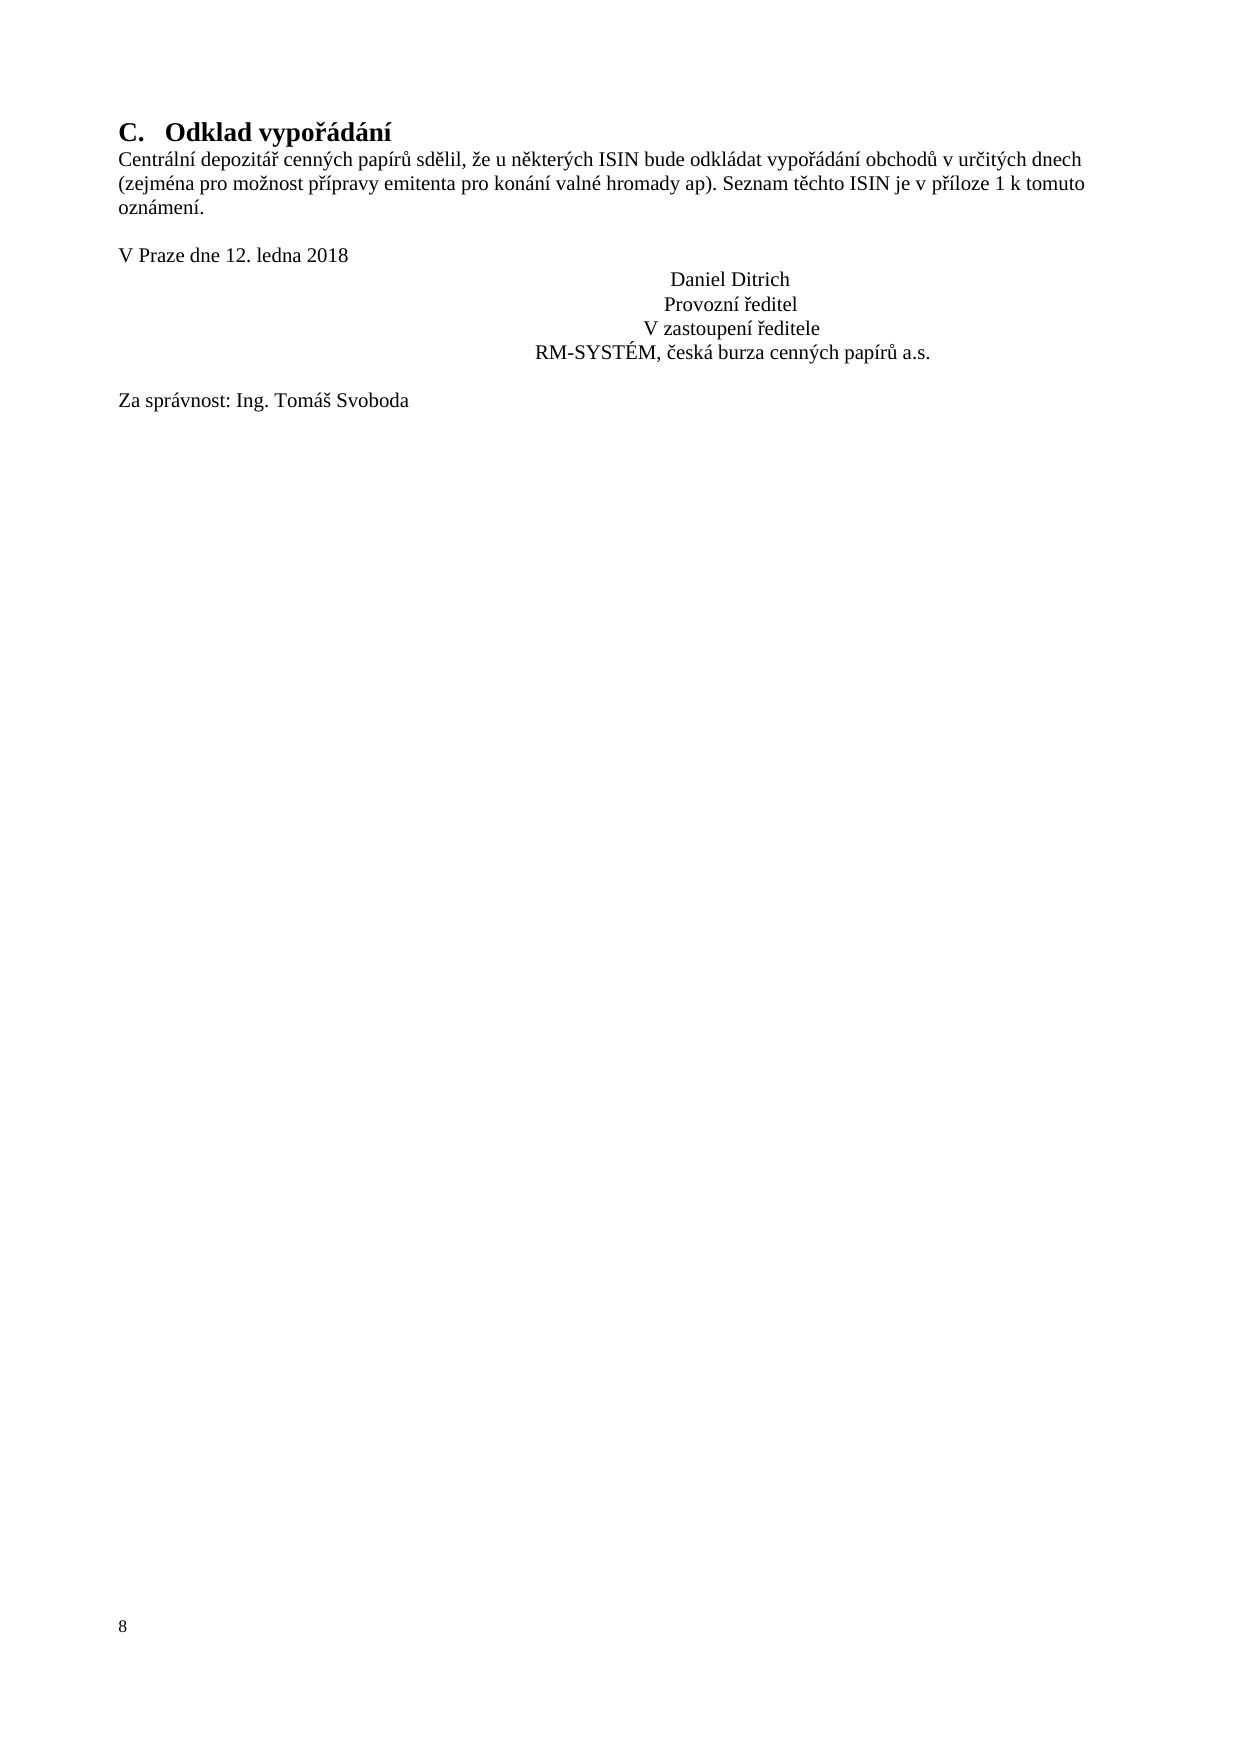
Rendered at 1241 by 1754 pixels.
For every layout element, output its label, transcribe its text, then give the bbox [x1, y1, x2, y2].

text Centrální depozitář cenných papírů sdělil, že u některých ISIN bude odkládat vypořádání obchodů v určitých dnech (zejména pro možnost přípravy emitenta pro konání valné hromady ap). Seznam těchto ISIN je v příloze 1 k tomuto oznámení. [118, 147, 1122, 219]
text Za správnost: Ing. Tomáš Svoboda [118, 388, 1122, 412]
subtitle C. Odklad vypořádání [118, 116, 1122, 147]
text Daniel Ditrich [118, 267, 1122, 291]
text Provozní ředitel [118, 291, 1122, 316]
text RM-SYSTÉM, česká burza cenných papírů a.s. [118, 339, 1122, 364]
text V Praze dne 12. ledna 2018 [118, 243, 1122, 267]
text V zastoupení ředitele [118, 316, 1122, 339]
